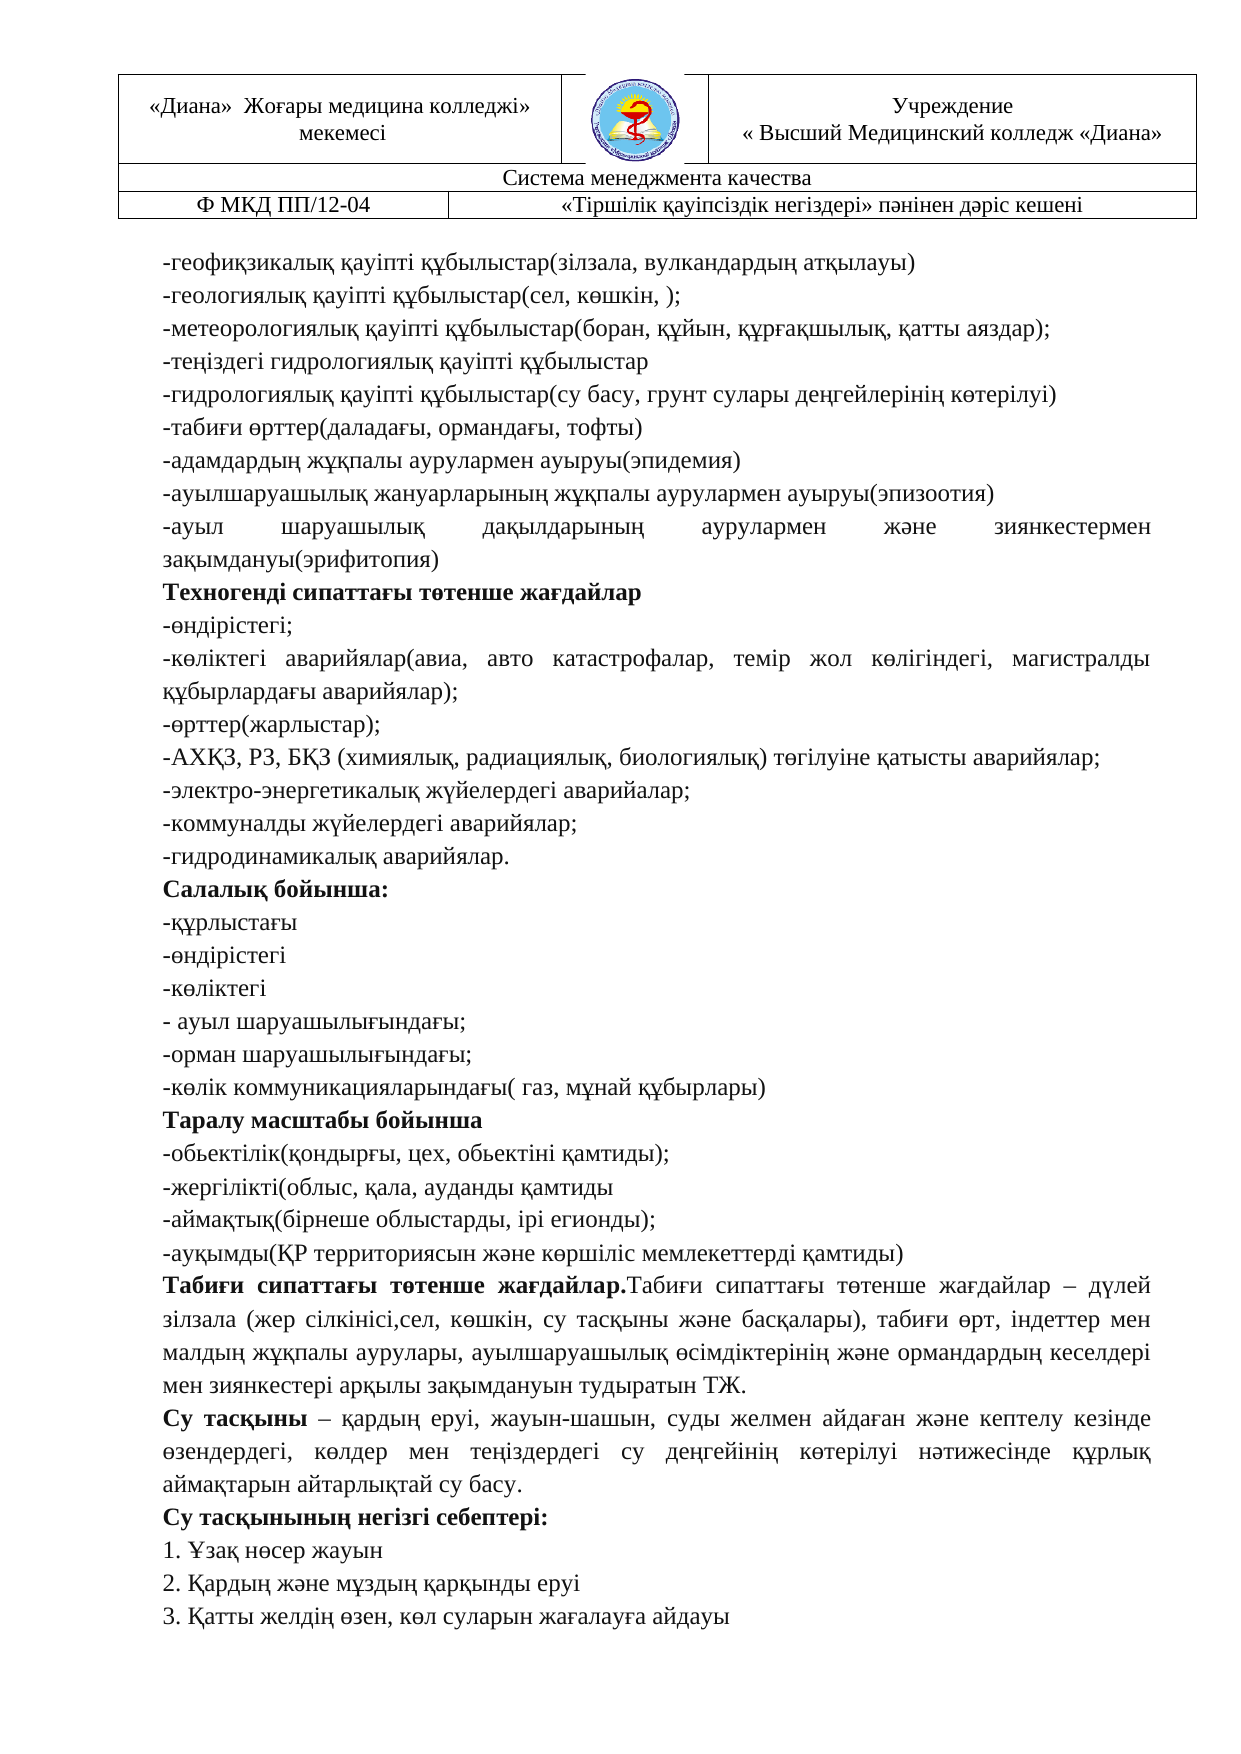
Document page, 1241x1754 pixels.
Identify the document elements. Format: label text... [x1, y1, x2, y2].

list -ауылшаруашылық жануарларының жұқпалы аурулармен ауыруы(эпизоотия) [162, 478, 1152, 507]
list -өндірістегі; [162, 610, 1152, 639]
list Салалық бойынша: [162, 874, 1152, 903]
list 3. Қатты желдің өзен, көл суларын жағалауға айдауы [162, 1601, 1152, 1629]
list -өндірістегі [162, 940, 1152, 969]
list -адамдардың жұқпалы аурулармен ауыруы(эпидемия) [162, 445, 1152, 474]
list -табиғи өрттер(даладағы, ормандағы, тофты) [162, 412, 1152, 441]
list -геофиқзикалық қауіпті құбылыстар(зілзала, вулкандардың атқылауы) [162, 247, 1152, 276]
list -өрттер(жарлыстар); [162, 709, 1152, 738]
list 1. Ұзақ нөсер жауын [162, 1535, 1152, 1563]
list -АХҚЗ, РЗ, БҚЗ (химиялық, радиациялық, биологиялық) төгілуіне қатысты аварийялар; [162, 742, 1152, 771]
list -аймақтық(бірнеше облыстарды, ірі егионды); [162, 1204, 1152, 1233]
list -обьектілік(қондырғы, цех, обьектіні қамтиды); [162, 1138, 1152, 1167]
list -көліктегі аварийялар(авиа, авто катастрофалар, темір жол көлігіндегі, магистралды құбырлардағы аварийялар); [162, 643, 1152, 705]
list Табиғи сипаттағы төтенше жағдайлар.Табиғи сипаттағы төтенше жағдайлар – дүлей зілзала (жер сілкінісі,сел, көшкін, су тасқыны және басқалары), табиғи өрт, індеттер мен малдың жұқпалы аурулары, ауылшаруашылық өсімдіктерінің және ормандардың кеселдері мен зиянкестері арқылы зақымдануын тудыратын ТЖ. [162, 1271, 1152, 1398]
list Таралу масштабы бойынша [162, 1106, 1152, 1134]
list -құрлыстағы [162, 907, 1152, 936]
list Су тасқыны – қардың еруі, жауын-шашын, суды желмен айдаған және кептелу кезінде өзендердегі, көлдер мен теңіздердегі су деңгейінің көтерілуі нәтижесінде құрлық аймақтарын айтарлықтай су басу. [162, 1403, 1152, 1497]
list Техногенді сипаттағы төтенше жағдайлар [162, 577, 1152, 606]
list -гидродинамикалық аварийялар. [162, 841, 1152, 870]
list -орман шаруашылығындағы; [162, 1039, 1152, 1068]
list - ауыл шаруашылығындағы; [162, 1006, 1152, 1035]
list -ауқымды(ҚР территориясын және көршіліс мемлекеттерді қамтиды) [162, 1238, 1152, 1266]
list -геологиялық қауіпті құбылыстар(сел, көшкін, ); [162, 280, 1152, 309]
list -көліктегі [162, 973, 1152, 1002]
list -көлік коммуникацияларындағы( газ, мұнай құбырлары) [162, 1072, 1152, 1101]
list -теңіздегі гидрологиялық қауіпті құбылыстар [162, 346, 1152, 375]
list -коммуналды жүйелердегі аварийялар; [162, 808, 1152, 837]
list -гидрологиялық қауіпті құбылыстар(су басу, грунт сулары деңгейлерінің көтерілуі) [162, 379, 1152, 408]
picture [585, 74, 685, 164]
list Су тасқынының негізгі себептері: [162, 1502, 1152, 1531]
list -жергілікті(облыс, қала, ауданды қамтиды [162, 1172, 1152, 1200]
list -ауыл шаруашылық дақылдарының аурулармен және зиянкестермен зақымдануы(эрифитопия) [162, 511, 1152, 573]
list 2. Қардың және мұздың қарқынды еруі [162, 1568, 1152, 1597]
list -метеорологиялық қауіпті құбылыстар(боран, құйын, құрғақшылық, қатты аяздар); [162, 313, 1152, 342]
list -электро-энергетикалық жүйелердегі аварийалар; [162, 775, 1152, 804]
